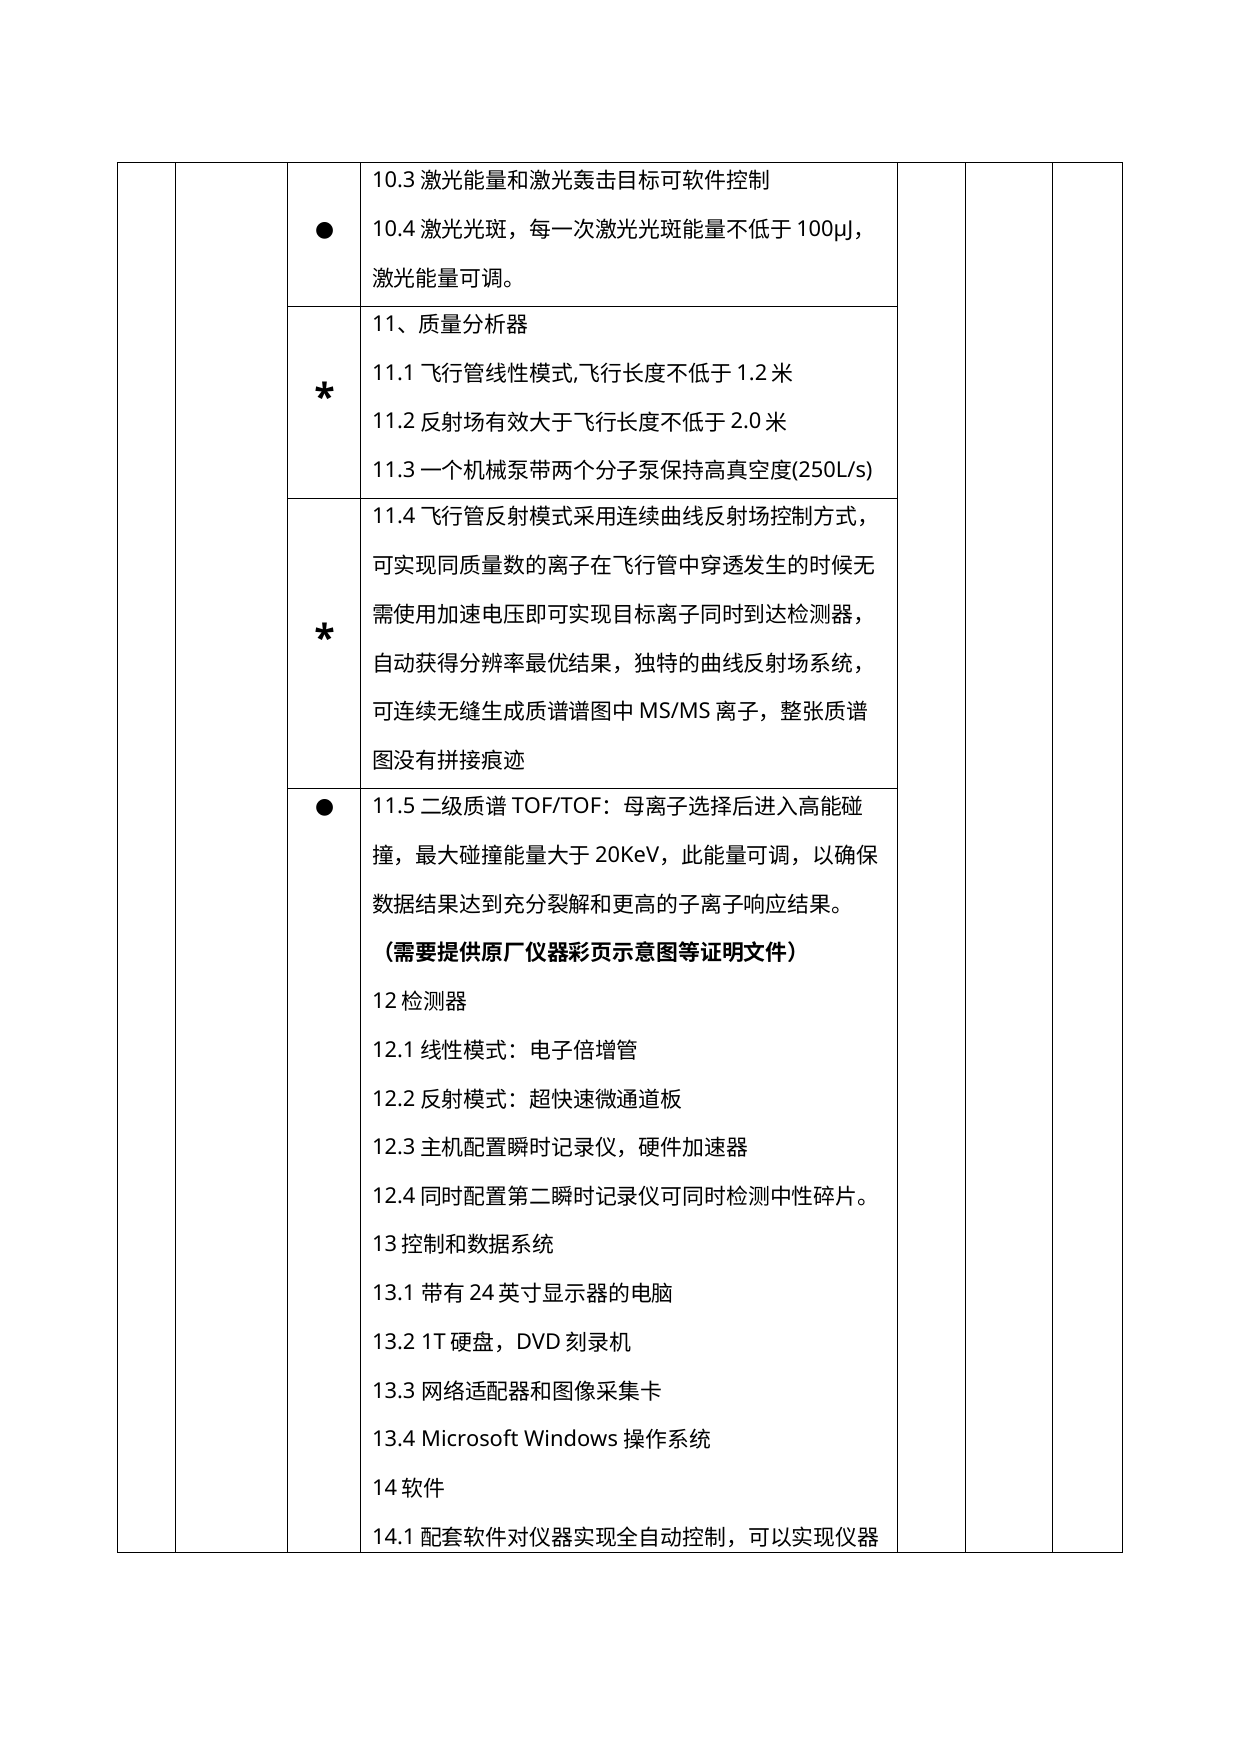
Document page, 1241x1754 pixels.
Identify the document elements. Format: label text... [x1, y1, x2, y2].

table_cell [361, 789, 897, 1552]
table_cell * [288, 499, 360, 788]
table_cell ● [288, 789, 360, 1552]
table_cell 11.4飞行管反射模式采用连续曲线反射场控制方式，可实现同质量数的离子在飞行管中穿透发生的时候无需使用加速电压即可实现目标离子同时到达检测器，自动获得分辨率最优结果，独特的曲线反射场系统，可连续无缝生成质谱谱图中MS/MS离子，整张质谱图没有拼接痕迹 [361, 499, 897, 788]
table_cell * [288, 307, 360, 498]
table_cell 11、质量分析器 11.1飞行管线性模式,飞行长度不低于1.2米 11.2反射场有效大于飞行长度不低于2.0米 11.3一个机械泵带两个分子泵保持高真空度(250L/s) [361, 307, 897, 498]
table_cell ● [288, 163, 360, 306]
table_cell 10.3激光能量和激光轰击目标可软件控制 10.4激光光斑，每一次激光光斑能量不低于100μJ，激光能量可调。 [361, 163, 897, 306]
